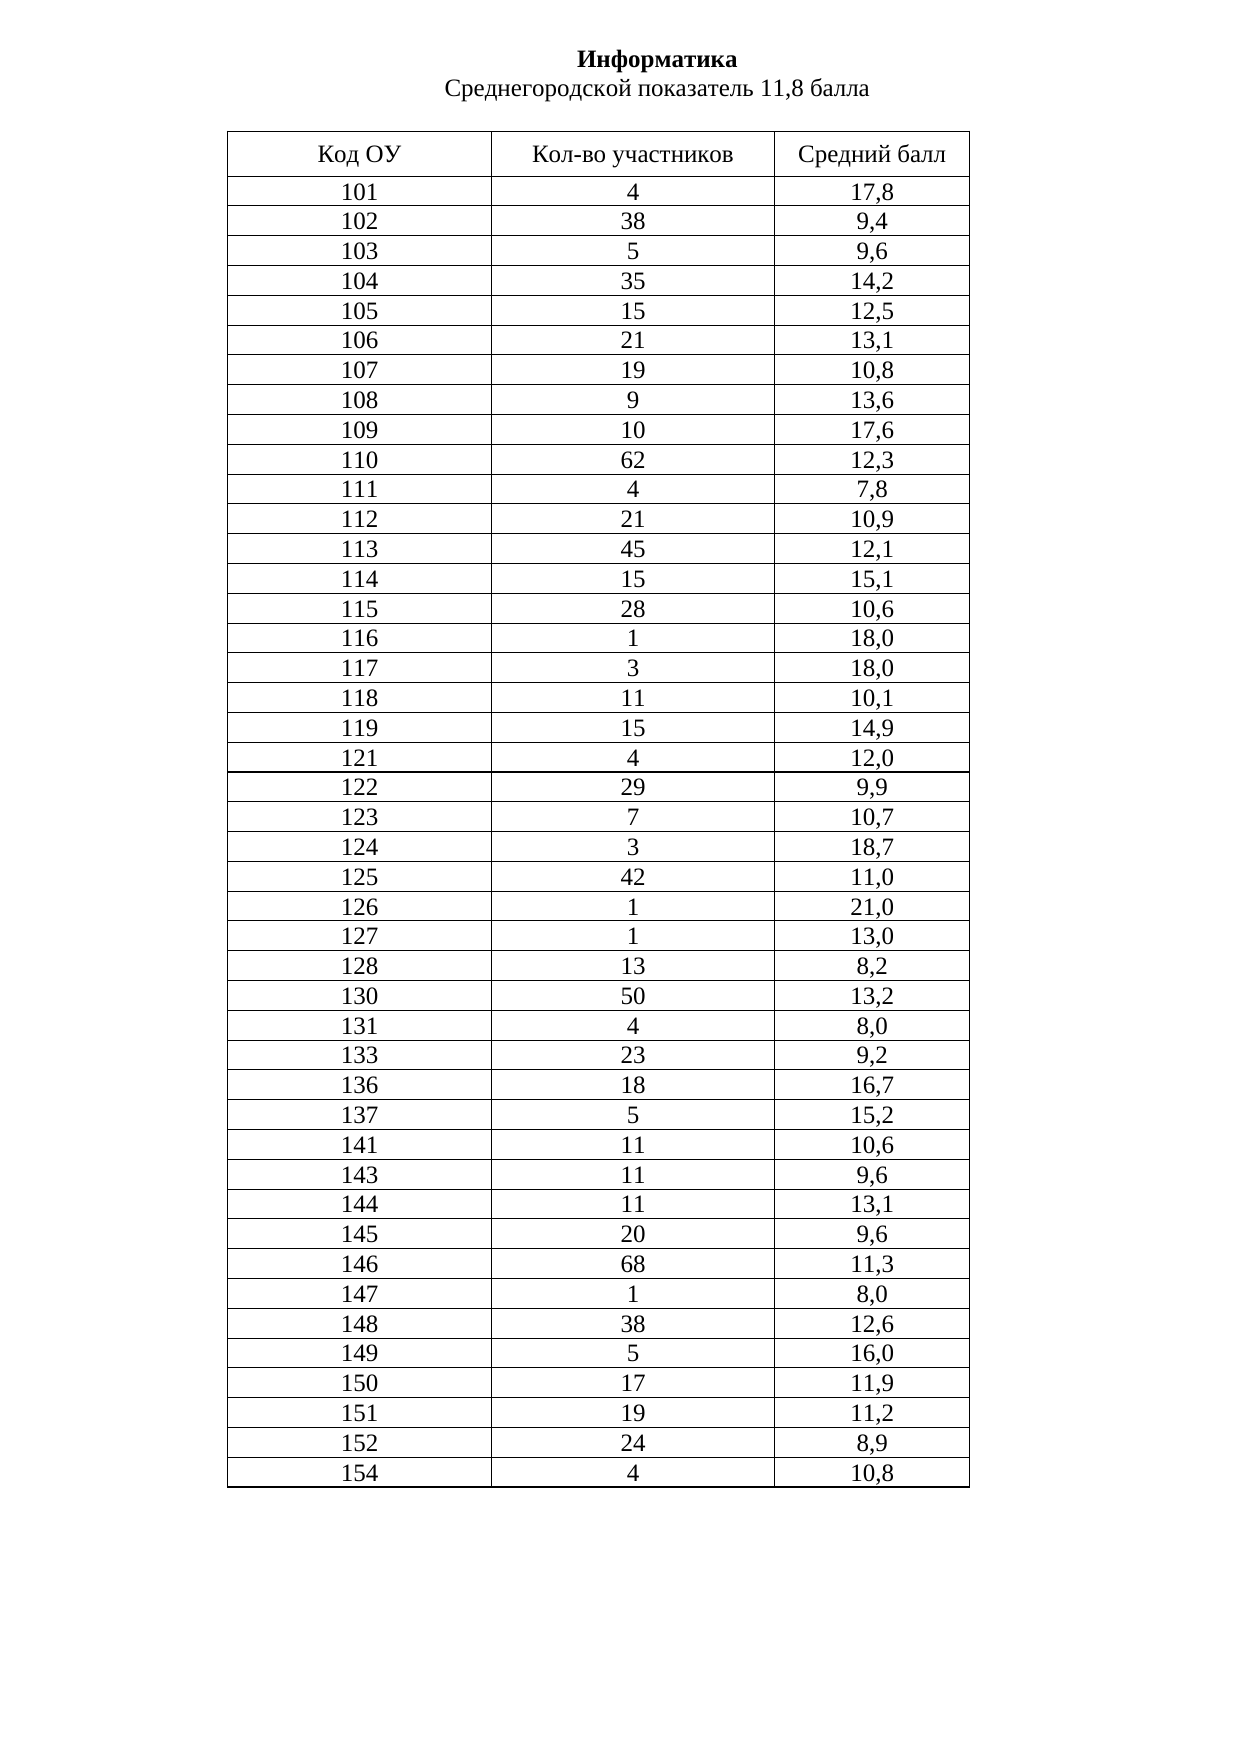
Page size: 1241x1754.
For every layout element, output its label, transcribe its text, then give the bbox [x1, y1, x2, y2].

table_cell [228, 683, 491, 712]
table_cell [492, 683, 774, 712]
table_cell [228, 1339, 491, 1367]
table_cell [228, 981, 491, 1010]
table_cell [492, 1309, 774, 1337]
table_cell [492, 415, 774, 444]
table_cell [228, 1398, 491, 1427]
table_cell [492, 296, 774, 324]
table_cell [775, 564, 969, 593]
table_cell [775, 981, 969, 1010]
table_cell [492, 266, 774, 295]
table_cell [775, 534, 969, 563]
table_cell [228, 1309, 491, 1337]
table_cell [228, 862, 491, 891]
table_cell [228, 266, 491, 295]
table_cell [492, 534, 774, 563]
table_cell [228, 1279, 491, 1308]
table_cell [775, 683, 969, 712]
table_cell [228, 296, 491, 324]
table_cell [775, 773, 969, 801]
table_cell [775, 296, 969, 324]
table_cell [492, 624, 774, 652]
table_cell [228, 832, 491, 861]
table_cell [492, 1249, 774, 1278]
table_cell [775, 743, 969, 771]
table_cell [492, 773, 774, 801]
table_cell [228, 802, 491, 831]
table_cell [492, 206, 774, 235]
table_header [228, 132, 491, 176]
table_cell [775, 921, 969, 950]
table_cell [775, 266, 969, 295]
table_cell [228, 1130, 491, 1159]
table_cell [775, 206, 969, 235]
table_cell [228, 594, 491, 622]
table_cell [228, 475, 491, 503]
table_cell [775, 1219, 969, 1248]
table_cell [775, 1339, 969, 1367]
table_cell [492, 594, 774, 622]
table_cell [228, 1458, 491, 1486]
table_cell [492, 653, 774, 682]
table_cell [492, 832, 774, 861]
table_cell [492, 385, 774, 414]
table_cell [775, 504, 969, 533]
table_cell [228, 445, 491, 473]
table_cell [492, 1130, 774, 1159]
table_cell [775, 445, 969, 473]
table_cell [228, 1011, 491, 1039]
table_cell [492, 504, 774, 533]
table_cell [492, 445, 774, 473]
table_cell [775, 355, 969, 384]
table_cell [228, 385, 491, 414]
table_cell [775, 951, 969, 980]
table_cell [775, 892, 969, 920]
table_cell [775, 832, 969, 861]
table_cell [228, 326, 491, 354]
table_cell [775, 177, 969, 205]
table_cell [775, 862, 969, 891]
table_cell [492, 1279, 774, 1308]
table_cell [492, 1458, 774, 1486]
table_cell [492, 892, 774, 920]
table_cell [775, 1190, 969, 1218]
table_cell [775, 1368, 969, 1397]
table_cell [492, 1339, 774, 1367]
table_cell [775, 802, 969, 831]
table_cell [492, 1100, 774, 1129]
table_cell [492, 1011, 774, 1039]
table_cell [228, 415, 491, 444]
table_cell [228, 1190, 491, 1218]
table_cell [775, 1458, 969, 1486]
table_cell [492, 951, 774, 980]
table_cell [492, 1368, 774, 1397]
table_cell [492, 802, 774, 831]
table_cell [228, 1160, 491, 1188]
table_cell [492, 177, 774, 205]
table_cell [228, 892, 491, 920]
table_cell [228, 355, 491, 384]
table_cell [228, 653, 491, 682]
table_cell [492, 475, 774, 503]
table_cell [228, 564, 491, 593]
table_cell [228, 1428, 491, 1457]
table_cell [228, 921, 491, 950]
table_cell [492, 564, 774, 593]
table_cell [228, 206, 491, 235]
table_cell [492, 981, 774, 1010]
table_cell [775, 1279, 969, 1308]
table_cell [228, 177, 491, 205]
text Информатика [44, 44, 1196, 73]
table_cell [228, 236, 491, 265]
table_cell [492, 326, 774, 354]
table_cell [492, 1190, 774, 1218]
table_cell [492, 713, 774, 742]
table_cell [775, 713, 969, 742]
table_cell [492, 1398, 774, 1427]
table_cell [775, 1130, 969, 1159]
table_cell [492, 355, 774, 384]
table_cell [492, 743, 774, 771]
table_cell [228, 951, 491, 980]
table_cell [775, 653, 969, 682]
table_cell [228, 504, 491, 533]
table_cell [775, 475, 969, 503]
text Среднегородской показатель 11,8 балла [44, 73, 1196, 102]
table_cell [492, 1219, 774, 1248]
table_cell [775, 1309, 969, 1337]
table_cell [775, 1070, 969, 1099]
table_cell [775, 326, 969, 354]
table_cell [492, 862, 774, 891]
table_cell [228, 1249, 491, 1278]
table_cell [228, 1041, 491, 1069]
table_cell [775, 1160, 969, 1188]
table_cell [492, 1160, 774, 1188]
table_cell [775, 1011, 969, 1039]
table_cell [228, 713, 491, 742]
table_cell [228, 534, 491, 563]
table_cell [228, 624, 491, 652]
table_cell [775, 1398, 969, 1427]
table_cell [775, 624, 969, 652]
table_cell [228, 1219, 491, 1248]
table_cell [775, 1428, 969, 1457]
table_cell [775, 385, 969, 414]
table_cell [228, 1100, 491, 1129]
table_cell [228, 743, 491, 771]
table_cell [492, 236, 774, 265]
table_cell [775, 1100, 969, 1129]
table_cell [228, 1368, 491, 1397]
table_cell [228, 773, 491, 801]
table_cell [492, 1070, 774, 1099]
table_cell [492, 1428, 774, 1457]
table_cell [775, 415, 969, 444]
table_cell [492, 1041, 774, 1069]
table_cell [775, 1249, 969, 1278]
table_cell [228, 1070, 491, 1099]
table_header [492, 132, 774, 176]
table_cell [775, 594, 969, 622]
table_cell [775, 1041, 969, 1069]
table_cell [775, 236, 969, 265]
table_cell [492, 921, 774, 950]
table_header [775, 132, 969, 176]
